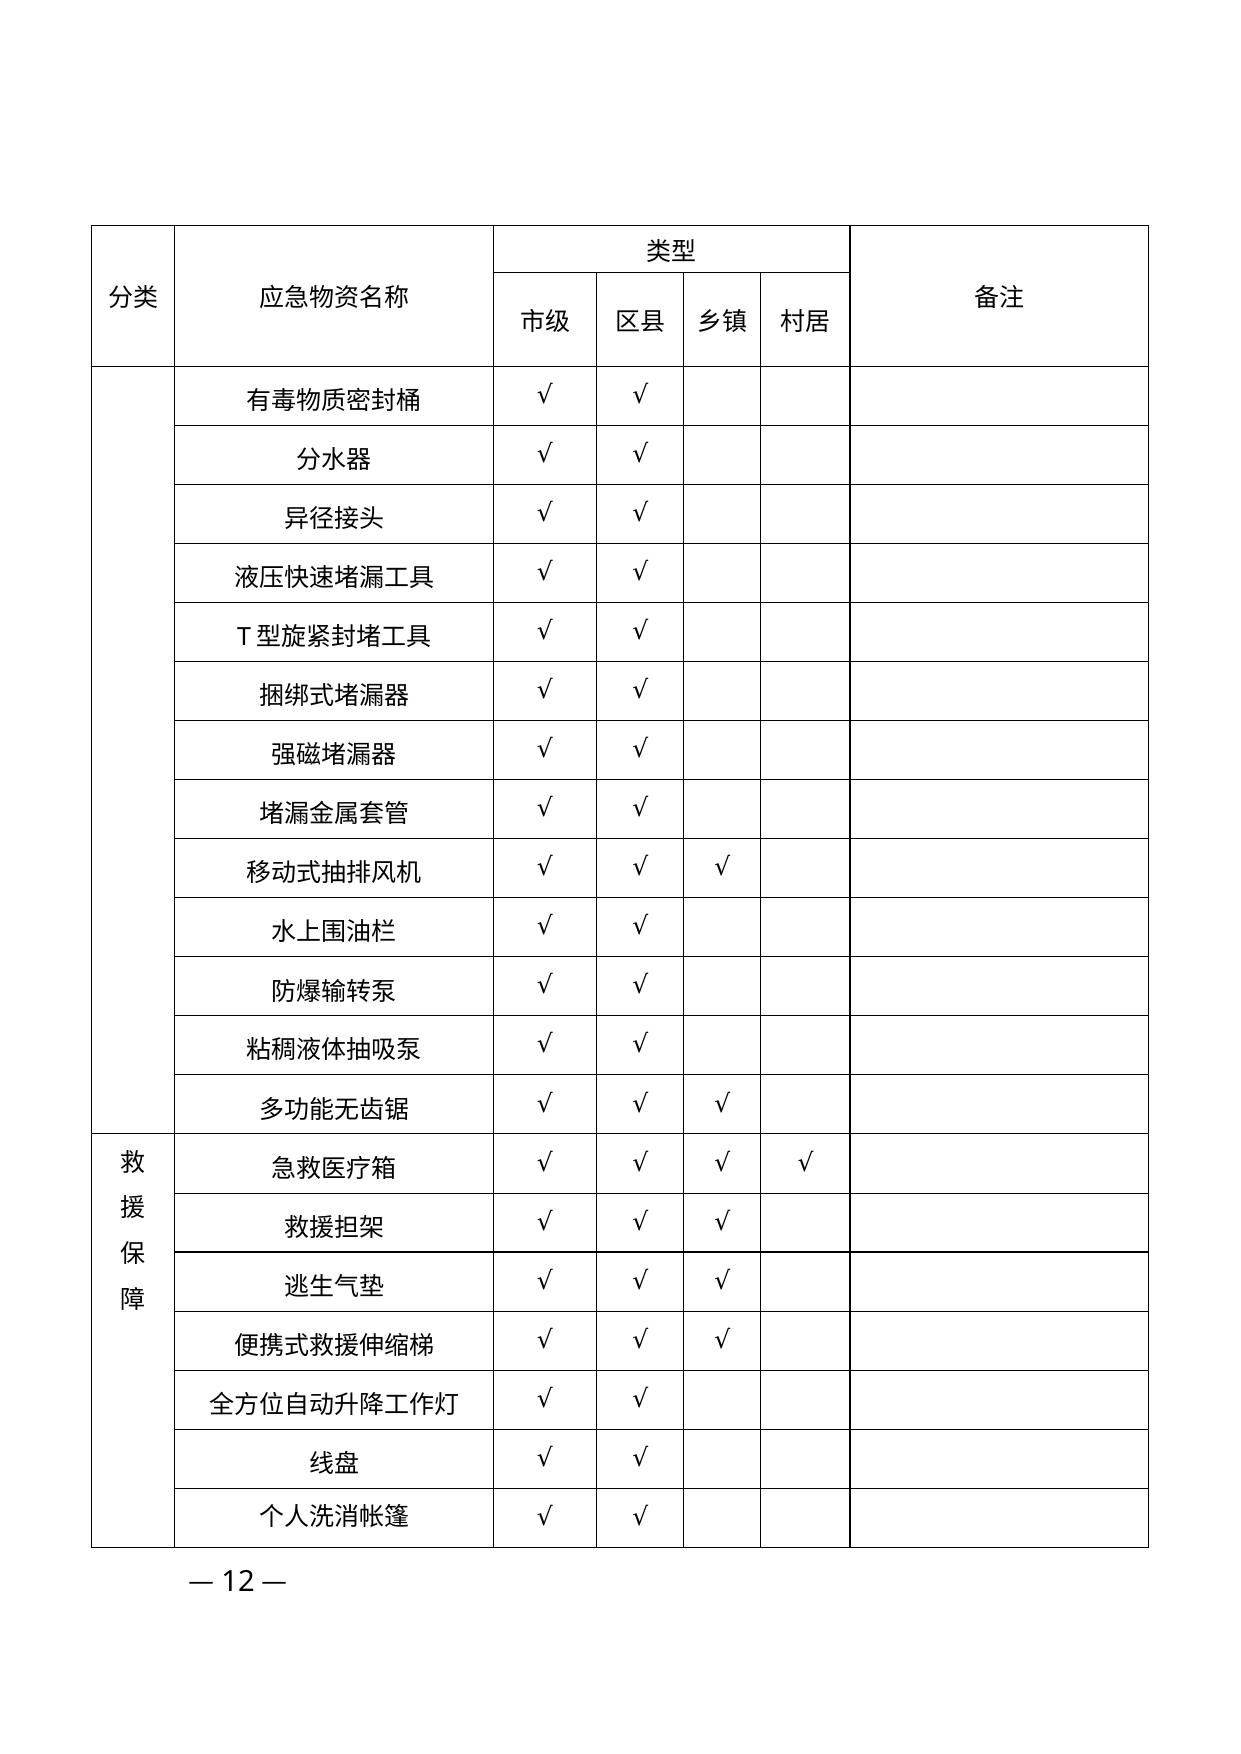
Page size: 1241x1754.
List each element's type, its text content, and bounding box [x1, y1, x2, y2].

table_cell [761, 839, 849, 897]
table_cell √ [494, 662, 596, 720]
table_cell √ [597, 662, 683, 720]
table_cell [761, 367, 849, 424]
table_cell √ [494, 1489, 596, 1547]
table_cell [851, 1134, 1148, 1192]
table_cell [684, 957, 760, 1015]
table_cell √ [597, 485, 683, 543]
table_cell √ [597, 1253, 683, 1311]
table_cell √ [597, 780, 683, 838]
table_cell [761, 721, 849, 779]
table_cell √ [494, 1371, 596, 1429]
table_cell [851, 544, 1148, 602]
table_cell √ [597, 839, 683, 897]
table_cell [761, 780, 849, 838]
table_cell 粘稠液体抽吸泵 [175, 1016, 493, 1074]
table_cell √ [597, 1194, 683, 1251]
table_cell [851, 898, 1148, 956]
table_cell [851, 839, 1148, 897]
table_cell 水上围油栏 [175, 898, 493, 956]
table_cell √ [494, 485, 596, 543]
table_cell [684, 898, 760, 956]
table_header 应急物资名称 [175, 226, 493, 366]
table_cell √ [494, 1194, 596, 1251]
table_header 分类 [92, 226, 174, 366]
table_cell √ [597, 1016, 683, 1074]
table_cell √ [494, 367, 596, 424]
table_cell 分水器 [175, 426, 493, 484]
table_cell [684, 603, 760, 661]
table_cell [761, 1075, 849, 1133]
table_cell [761, 1194, 849, 1251]
table_cell [851, 1016, 1148, 1074]
table_cell √ [494, 1016, 596, 1074]
table_cell [761, 662, 849, 720]
table_cell [684, 1016, 760, 1074]
table_cell √ [684, 1134, 760, 1192]
table_cell √ [597, 957, 683, 1015]
table_cell [684, 426, 760, 484]
table_cell √ [597, 426, 683, 484]
table_cell [761, 1489, 849, 1547]
table_cell √ [597, 1371, 683, 1429]
table_cell √ [494, 839, 596, 897]
table_cell √ [494, 1075, 596, 1133]
table_cell √ [684, 1194, 760, 1251]
table_cell 异径接头 [175, 485, 493, 543]
table_cell √ [494, 721, 596, 779]
table_cell [761, 1430, 849, 1488]
table_cell [684, 1371, 760, 1429]
table_header 备注 [851, 226, 1148, 366]
table_cell √ [494, 957, 596, 1015]
table_cell √ [494, 544, 596, 602]
table_cell √ [684, 1075, 760, 1133]
table_cell [684, 662, 760, 720]
table_cell √ [761, 1134, 849, 1192]
table_cell √ [494, 898, 596, 956]
table_cell [761, 544, 849, 602]
table_cell [851, 1312, 1148, 1369]
table_cell 多功能无齿锯 [175, 1075, 493, 1133]
table_cell [851, 1194, 1148, 1251]
table_cell 移动式抽排风机 [175, 839, 493, 897]
table_cell [684, 544, 760, 602]
table_cell √ [494, 1253, 596, 1311]
table_cell √ [494, 780, 596, 838]
table_cell 村居 [761, 273, 849, 366]
table_cell [684, 367, 760, 424]
table_cell [761, 1016, 849, 1074]
table_cell [851, 603, 1148, 661]
table_cell [851, 662, 1148, 720]
table_cell 全方位自动升降工作灯 [175, 1371, 493, 1429]
table_cell √ [597, 1075, 683, 1133]
table_cell [684, 780, 760, 838]
table_cell [761, 1253, 849, 1311]
table_cell 区县 [597, 273, 683, 366]
table_cell 液压快速堵漏工具 [175, 544, 493, 602]
table_cell [851, 1489, 1148, 1547]
table_cell [684, 485, 760, 543]
table_cell [851, 367, 1148, 424]
table_cell [761, 603, 849, 661]
table_cell √ [494, 603, 596, 661]
table_cell [761, 426, 849, 484]
table_cell [851, 957, 1148, 1015]
table_cell √ [597, 1430, 683, 1488]
table_cell 堵漏金属套管 [175, 780, 493, 838]
table_cell [851, 780, 1148, 838]
table_cell [761, 957, 849, 1015]
table_cell [761, 485, 849, 543]
table_cell √ [494, 1312, 596, 1369]
table_cell 强磁堵漏器 [175, 721, 493, 779]
table_cell [761, 1312, 849, 1369]
table_cell √ [684, 839, 760, 897]
table_cell √ [597, 1489, 683, 1547]
table_cell [851, 485, 1148, 543]
table_cell √ [597, 603, 683, 661]
table_cell √ [494, 1134, 596, 1192]
table_cell √ [597, 544, 683, 602]
table_cell √ [597, 1312, 683, 1369]
table_cell √ [684, 1312, 760, 1369]
table_header 类型 [494, 226, 849, 272]
table_cell 救援担架 [175, 1194, 493, 1251]
table_cell [851, 426, 1148, 484]
table_cell [684, 1430, 760, 1488]
table_cell √ [597, 898, 683, 956]
table_cell [851, 721, 1148, 779]
table_cell √ [684, 1253, 760, 1311]
table_cell 乡镇 [684, 273, 760, 366]
table_cell [851, 1371, 1148, 1429]
table_cell √ [597, 721, 683, 779]
table_cell 市级 [494, 273, 596, 366]
table_cell √ [494, 426, 596, 484]
table_cell [761, 898, 849, 956]
table_cell 个人洗消帐篷 [175, 1489, 493, 1547]
table_cell [851, 1075, 1148, 1133]
table_cell √ [597, 367, 683, 424]
table_cell [684, 1489, 760, 1547]
table_cell [851, 1253, 1148, 1311]
table_cell 急救医疗箱 [175, 1134, 493, 1192]
table_cell [761, 1371, 849, 1429]
table_cell 捆绑式堵漏器 [175, 662, 493, 720]
table_cell 防爆输转泵 [175, 957, 493, 1015]
table_cell 便携式救援伸缩梯 [175, 1312, 493, 1369]
table_cell √ [597, 1134, 683, 1192]
table_cell 线盘 [175, 1430, 493, 1488]
table_cell 逃生气垫 [175, 1253, 493, 1311]
table_cell √ [494, 1430, 596, 1488]
table_cell 救 援 保 障 [92, 1134, 174, 1547]
table_cell 有毒物质密封桶 [175, 367, 493, 424]
table_cell [684, 721, 760, 779]
table_cell T型旋紧封堵工具 [175, 603, 493, 661]
table_cell [851, 1430, 1148, 1488]
